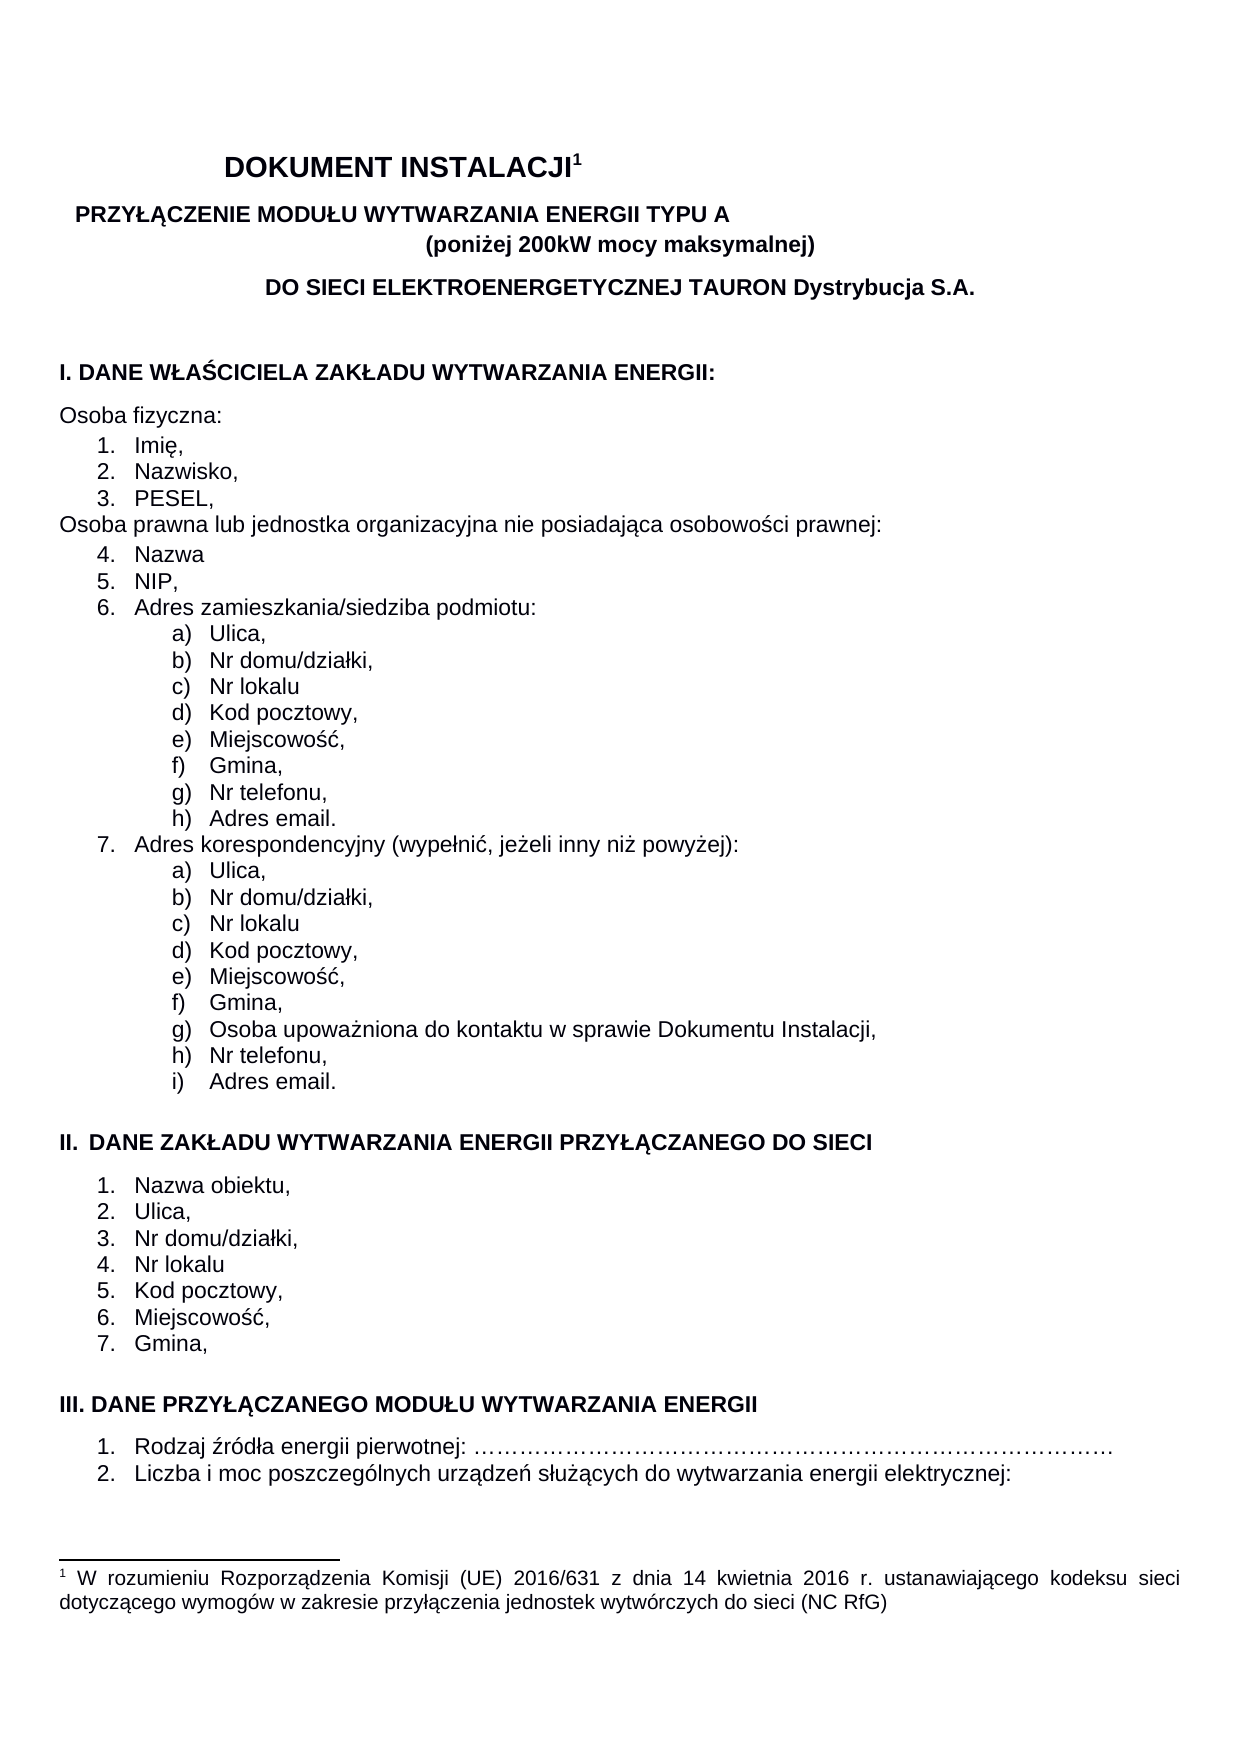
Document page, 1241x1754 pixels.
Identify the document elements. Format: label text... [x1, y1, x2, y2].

list Nr lokalu [97, 1251, 1181, 1277]
list Nazwa obiektu, [97, 1172, 1181, 1198]
text II. DANE ZAKŁADU WYTWARZANIA ENERGII PRZYŁĄCZANEGO DO SIECI [59, 1129, 1181, 1155]
list Gmina, [97, 1330, 1181, 1356]
list Nr domu/działki, [97, 1224, 1181, 1251]
list Liczba i moc poszczególnych urządzeń służących do wytwarzania energii elektrycznej: [97, 1460, 1181, 1486]
list Kod pocztowy, [172, 699, 1181, 726]
list Miejscowość, [172, 726, 1181, 752]
list Nazwisko, [97, 458, 1181, 485]
list Adres email. [172, 1068, 1181, 1095]
list Imię, [97, 432, 1181, 458]
list Kod pocztowy, [172, 937, 1181, 963]
list Miejscowość, [172, 963, 1181, 989]
list Ulica, [172, 620, 1181, 647]
text PRZYŁĄCZENIE MODUŁU WYTWARZANIA ENERGII TYPU A (poniżej 200kW mocy maksymalnej) [59, 201, 1181, 257]
text Osoba prawna lub jednostka organizacyjna nie posiadająca osobowości prawnej: [59, 511, 1181, 537]
text DO SIECI ELEKTROENERGETYCZNEJ TAURON Dystrybucja S.A. [59, 274, 1181, 300]
list Adres korespondencyjny (wypełnić, jeżeli inny niż powyżej): [97, 831, 1181, 857]
text DOKUMENT INSTALACJI [59, 150, 1181, 183]
list Ulica, [97, 1198, 1181, 1224]
list NIP, [97, 568, 1181, 594]
list PESEL, [97, 485, 1181, 511]
list Nr telefonu, [172, 1042, 1181, 1068]
list Osoba upoważniona do kontaktu w sprawie Dokumentu Instalacji, [172, 1016, 1181, 1042]
list Gmina, [172, 752, 1181, 778]
text III. DANE PRZYŁĄCZANEGO MODUŁU WYTWARZANIA ENERGII [59, 1391, 1181, 1417]
text Osoba fizyczna: [59, 402, 1181, 428]
list Nr lokalu [172, 910, 1181, 937]
text I. DANE WŁAŚCICIELA ZAKŁADU WYTWARZANIA ENERGII: [59, 359, 1181, 385]
list Nr lokalu [172, 673, 1181, 699]
list Kod pocztowy, [97, 1277, 1181, 1303]
list Rodzaj źródła energii pierwotnej: ………………………………………………………………………… [97, 1433, 1181, 1460]
list Nazwa [97, 541, 1181, 568]
list Ulica, [172, 857, 1181, 884]
list Nr domu/działki, [172, 884, 1181, 910]
list Nr domu/działki, [172, 647, 1181, 673]
list Gmina, [172, 989, 1181, 1016]
list Miejscowość, [97, 1303, 1181, 1330]
list Adres email. [172, 805, 1181, 831]
list Nr telefonu, [172, 778, 1181, 805]
list Adres zamieszkania/siedziba podmiotu: [97, 594, 1181, 620]
